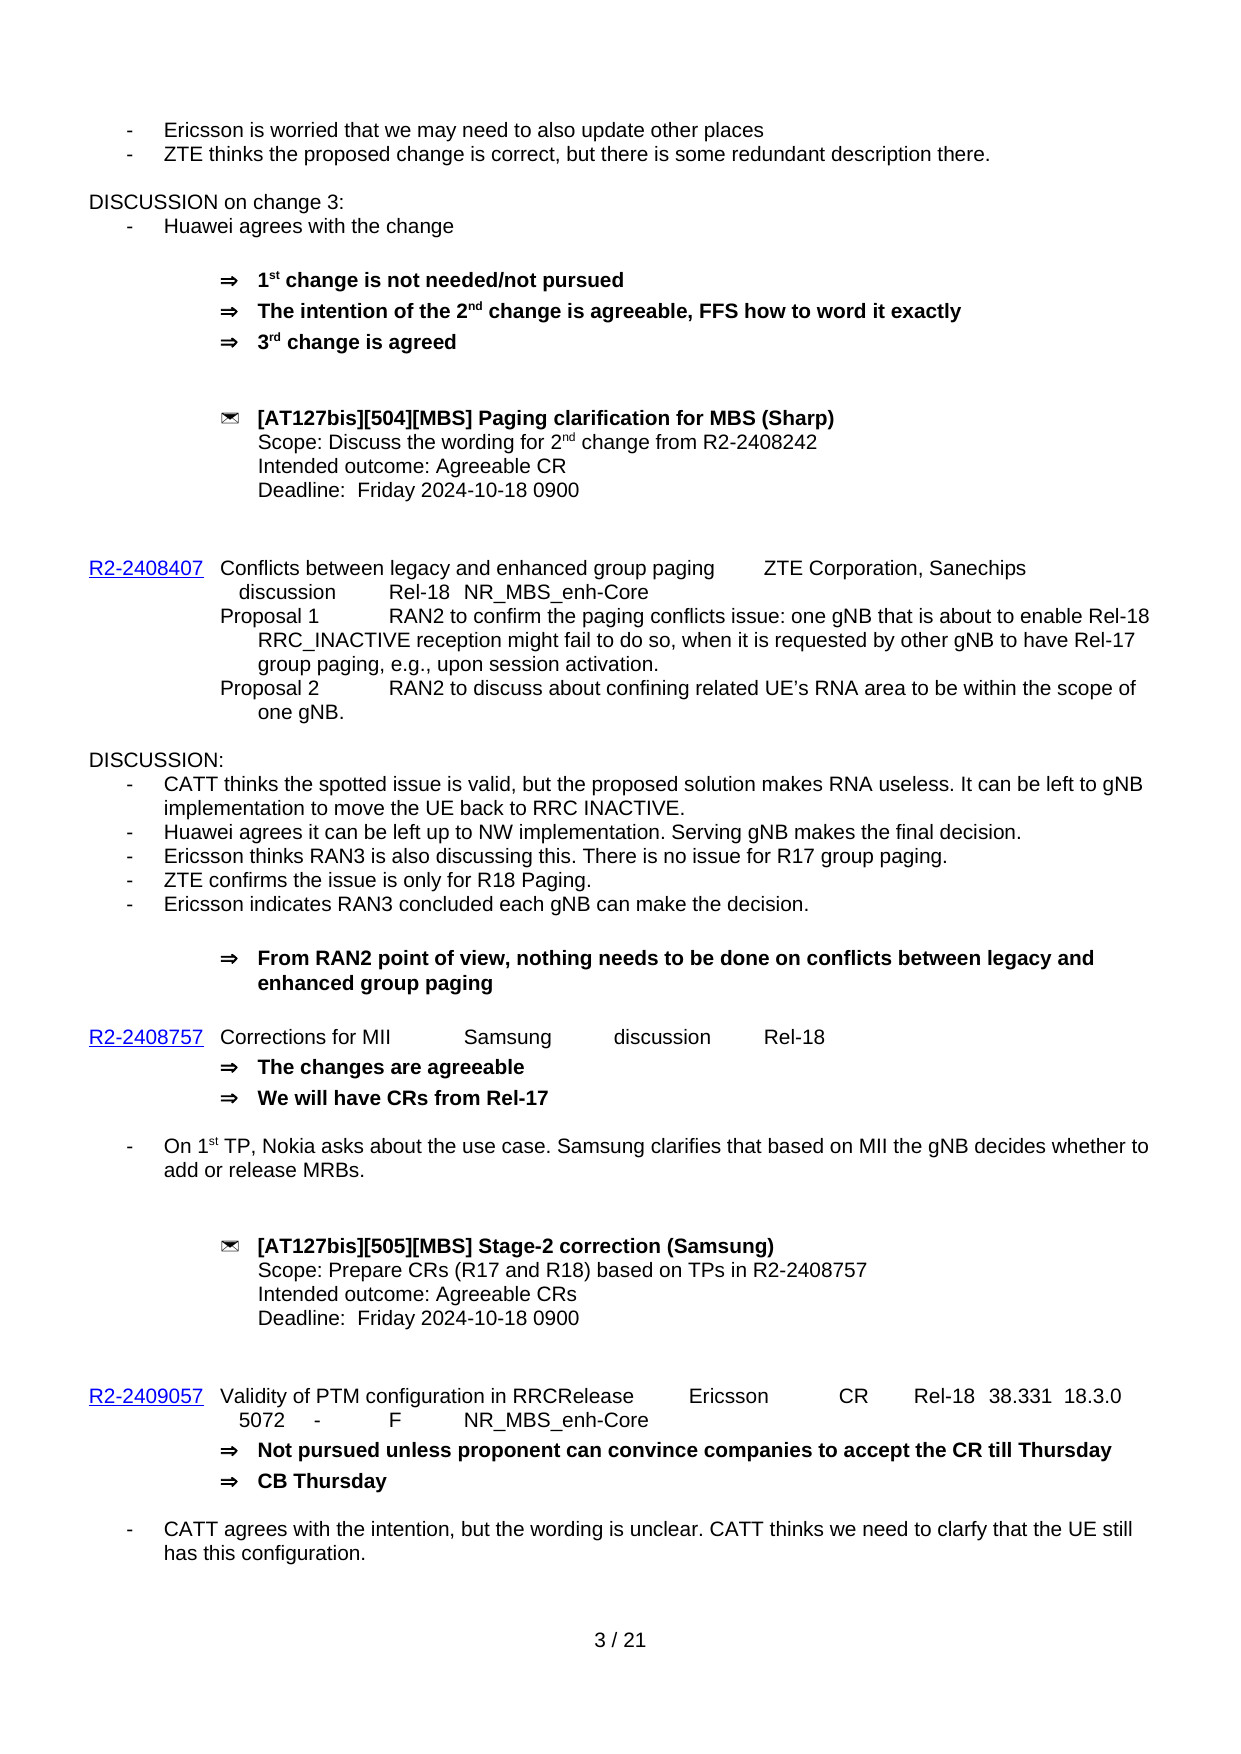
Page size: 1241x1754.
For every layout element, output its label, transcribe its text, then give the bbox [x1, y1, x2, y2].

text CB Thursday [220, 1469, 1152, 1493]
list ZTE thinks the proposed change is correct, but there is some redundant description there. [126, 142, 1152, 166]
text Not pursued unless proponent can convince companies to accept the CR till Thursday [220, 1438, 1152, 1463]
text 1st change is not needed/not pursued [220, 268, 1152, 293]
text [AT127bis][505][MBS] Stage-2 correction (Samsung) [220, 1234, 1152, 1258]
title R2-2408757 Corrections for MII Samsung discussion Rel-18 [89, 1024, 1152, 1048]
list ZTE confirms the issue is only for R18 Paging. [126, 868, 1152, 892]
text Deadline: Friday 2024-10-18 0900 [220, 1306, 1152, 1330]
list Ericsson is worried that we may need to also update other places [126, 118, 1152, 142]
list Ericsson indicates RAN3 concluded each gNB can make the decision. [126, 892, 1152, 916]
list Huawei agrees it can be left up to NW implementation. Serving gNB makes the final decision. [126, 820, 1152, 844]
text From RAN2 point of view, nothing needs to be done on conflicts between legacy and enhanced group paging [220, 946, 1152, 994]
text Scope: Prepare CRs (R17 and R18) based on TPs in R2-2408757 [220, 1258, 1152, 1282]
list Ericsson thinks RAN3 is also discussing this. There is no issue for R17 group paging. [126, 844, 1152, 868]
title R2-2408407 Conflicts between legacy and enhanced group paging ZTE Corporation, Sanechips discussion Rel-18 NR_MBS_enh-Core [89, 556, 1152, 604]
text 3rd change is agreed [220, 329, 1152, 354]
text [AT127bis][504][MBS] Paging clarification for MBS (Sharp) [220, 406, 1152, 430]
text The changes are agreeable [220, 1055, 1152, 1079]
text Intended outcome: Agreeable CR [220, 454, 1152, 478]
list On 1st TP, Nokia asks about the use case. Samsung clarifies that based on MII the gNB decides whether to add or release MRBs. [126, 1134, 1152, 1182]
list CATT agrees with the intention, but the wording is unclear. CATT thinks we need to clarfy that the UE still has this configuration. [126, 1517, 1152, 1565]
text Proposal 1 RAN2 to confirm the paging conflicts issue: one gNB that is about to enable Rel-18 RRC_INACTIVE reception might fail to do so, when it is requested by other gNB to have Rel-17 group paging, e.g., upon session activation. [220, 604, 1152, 676]
text DISCUSSION: [89, 748, 1152, 772]
text Proposal 2 RAN2 to discuss about confining related UE’s RNA area to be within the scope of one gNB. [220, 676, 1152, 724]
text Scope: Discuss the wording for 2nd change from R2-2408242 [220, 430, 1152, 454]
text DISCUSSION on change 3: [89, 190, 1152, 214]
text The intention of the 2nd change is agreeable, FFS how to word it exactly [220, 299, 1152, 323]
text We will have CRs from Rel-17 [220, 1085, 1152, 1110]
text Intended outcome: Agreeable CRs [220, 1282, 1152, 1306]
title R2-2409057 Validity of PTM configuration in RRCRelease Ericsson CR Rel-18 38.331 18.3.0 5072 - F NR_MBS_enh-Core [89, 1384, 1152, 1432]
list Huawei agrees with the change [126, 214, 1152, 238]
list CATT thinks the spotted issue is valid, but the proposed solution makes RNA useless. It can be left to gNB implementation to move the UE back to RRC INACTIVE. [126, 772, 1152, 820]
text Deadline: Friday 2024-10-18 0900 [220, 478, 1152, 502]
